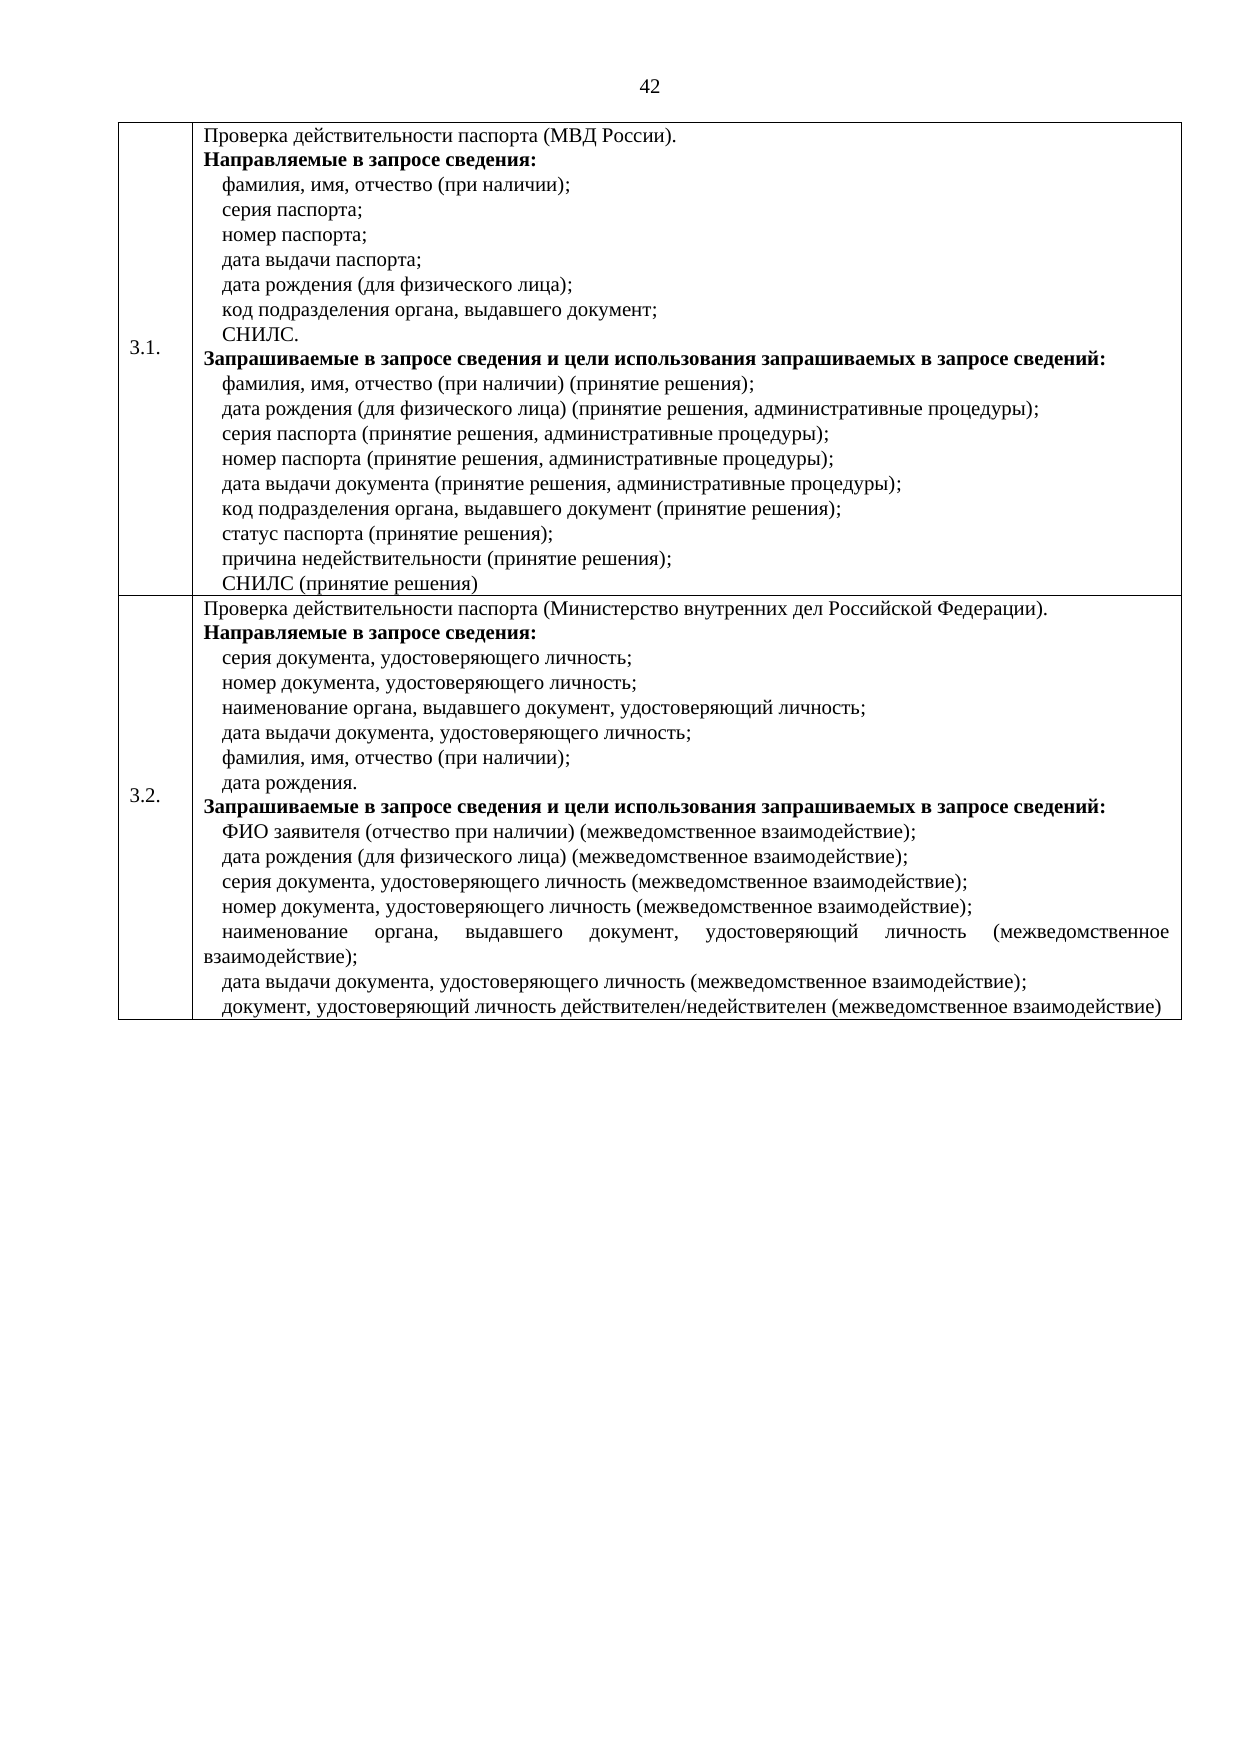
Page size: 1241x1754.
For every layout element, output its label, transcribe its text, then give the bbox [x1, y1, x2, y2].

table_cell [119, 596, 192, 1018]
table_cell Проверка действительности паспорта (МВД России). Направляемые в запросе сведения: фамилия, имя, отчество (при наличии); серия паспорта; номер паспорта; дата выдачи паспорта; дата рождения (для физического лица); код подразделения органа, выдавшего документ; СНИЛС. Запрашиваемые в запросе сведения и цели использования запрашиваемых в запросе сведений: фамилия, имя, отчество (при наличии) (принятие решения); дата рождения (для физического лица) (принятие решения, административные процедуры); серия паспорта (принятие решения, административные процедуры); номер паспорта (принятие решения, административные процедуры); дата выдачи документа (принятие решения, административные процедуры); код подразделения органа, выдавшего документ (принятие решения); статус паспорта (принятие решения); причина недействительности (принятие решения); СНИЛС (принятие решения) [193, 123, 1181, 595]
table_cell [119, 123, 192, 595]
table_cell Проверка действительности паспорта (Министерство внутренних дел Российской Федерации). Направляемые в запросе сведения: серия документа, удостоверяющего личность; номер документа, удостоверяющего личность; наименование органа, выдавшего документ, удостоверяющий личность; дата выдачи документа, удостоверяющего личность; фамилия, имя, отчество (при наличии); дата рождения. Запрашиваемые в запросе сведения и цели использования запрашиваемых в запросе сведений: ФИО заявителя (отчество при наличии) (межведомственное взаимодействие); дата рождения (для физического лица) (межведомственное взаимодействие); серия документа, удостоверяющего личность (межведомственное взаимодействие); номер документа, удостоверяющего личность (межведомственное взаимодействие); наименование органа, выдавшего документ, удостоверяющий личность (межведомственное взаимодействие); дата выдачи документа, удостоверяющего личность (межведомственное взаимодействие); документ, удостоверяющий личность действителен/недействителен (межведомственное взаимодействие) [193, 596, 1181, 1018]
